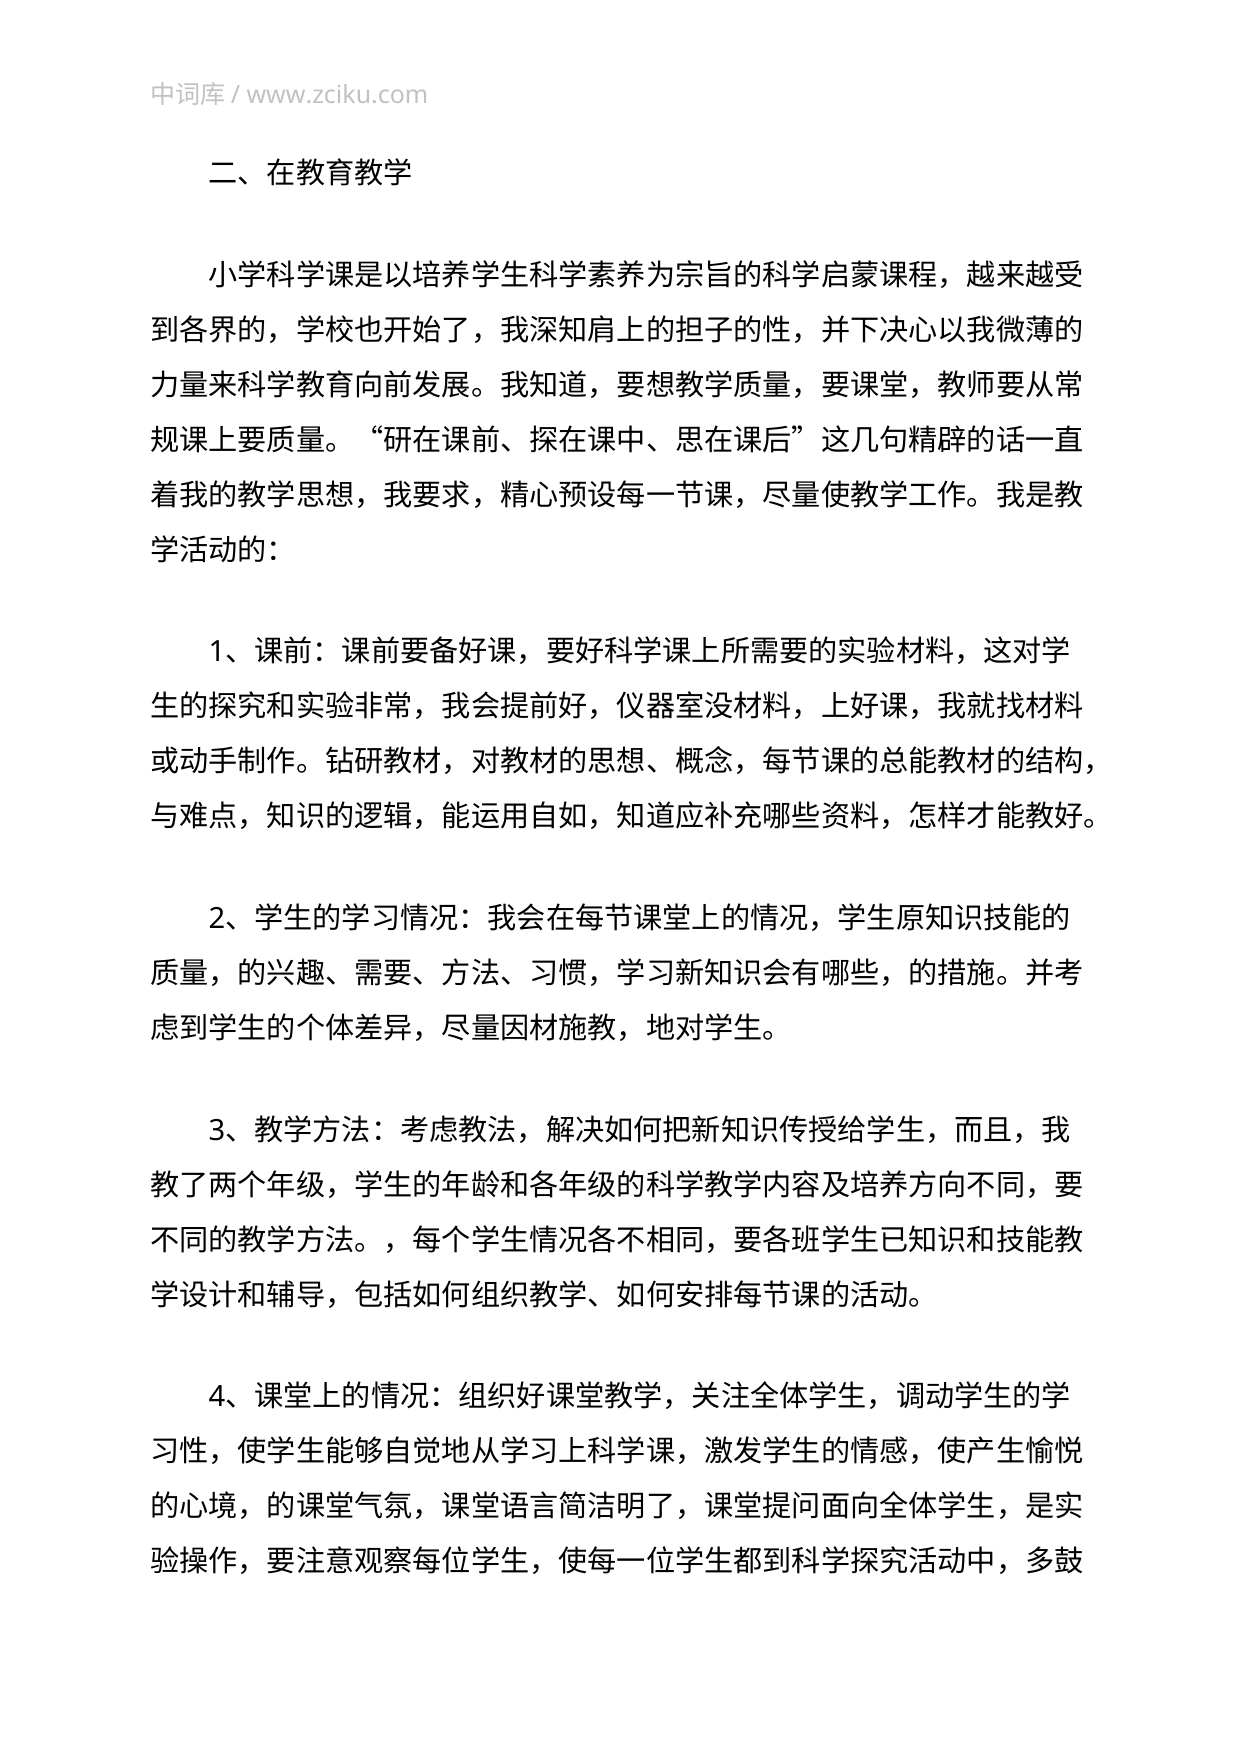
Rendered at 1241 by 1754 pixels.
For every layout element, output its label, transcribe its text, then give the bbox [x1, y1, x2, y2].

text 3、教学方法：考虑教法，解决如何把新知识传授给学生，而且，我教了两个年级，学生的年龄和各年级的科学教学内容及培养方向不同，要不同的教学方法。，每个学生情况各不相同，要各班学生已知识和技能教学设计和辅导，包括如何组织教学、如何安排每节课的活动。 [150, 1106, 1090, 1313]
text 二、在教育教学 [150, 150, 1090, 192]
text 1、课前：课前要备好课，要好科学课上所需要的实验材料，这对学生的探究和实验非常，我会提前好，仪器室没材料，上好课，我就找材料或动手制作。钻研教材，对教材的思想、概念，每节课的总能教材的结构，与难点，知识的逻辑，能运用自如，知道应补充哪些资料，怎样才能教好。 [150, 628, 1090, 835]
text 小学科学课是以培养学生科学素养为宗旨的科学启蒙课程，越来越受到各界的，学校也开始了，我深知肩上的担子的性，并下决心以我微薄的力量来科学教育向前发展。我知道，要想教学质量，要课堂，教师要从常规课上要质量。“研在课前、探在课中、思在课后”这几句精辟的话一直着我的教学思想，我要求，精心预设每一节课，尽量使教学工作。我是教学活动的： [150, 252, 1090, 568]
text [150, 1373, 1090, 1580]
text 2、学生的学习情况：我会在每节课堂上的情况，学生原知识技能的质量，的兴趣、需要、方法、习惯，学习新知识会有哪些，的措施。并考虑到学生的个体差异，尽量因材施教，地对学生。 [150, 894, 1090, 1047]
